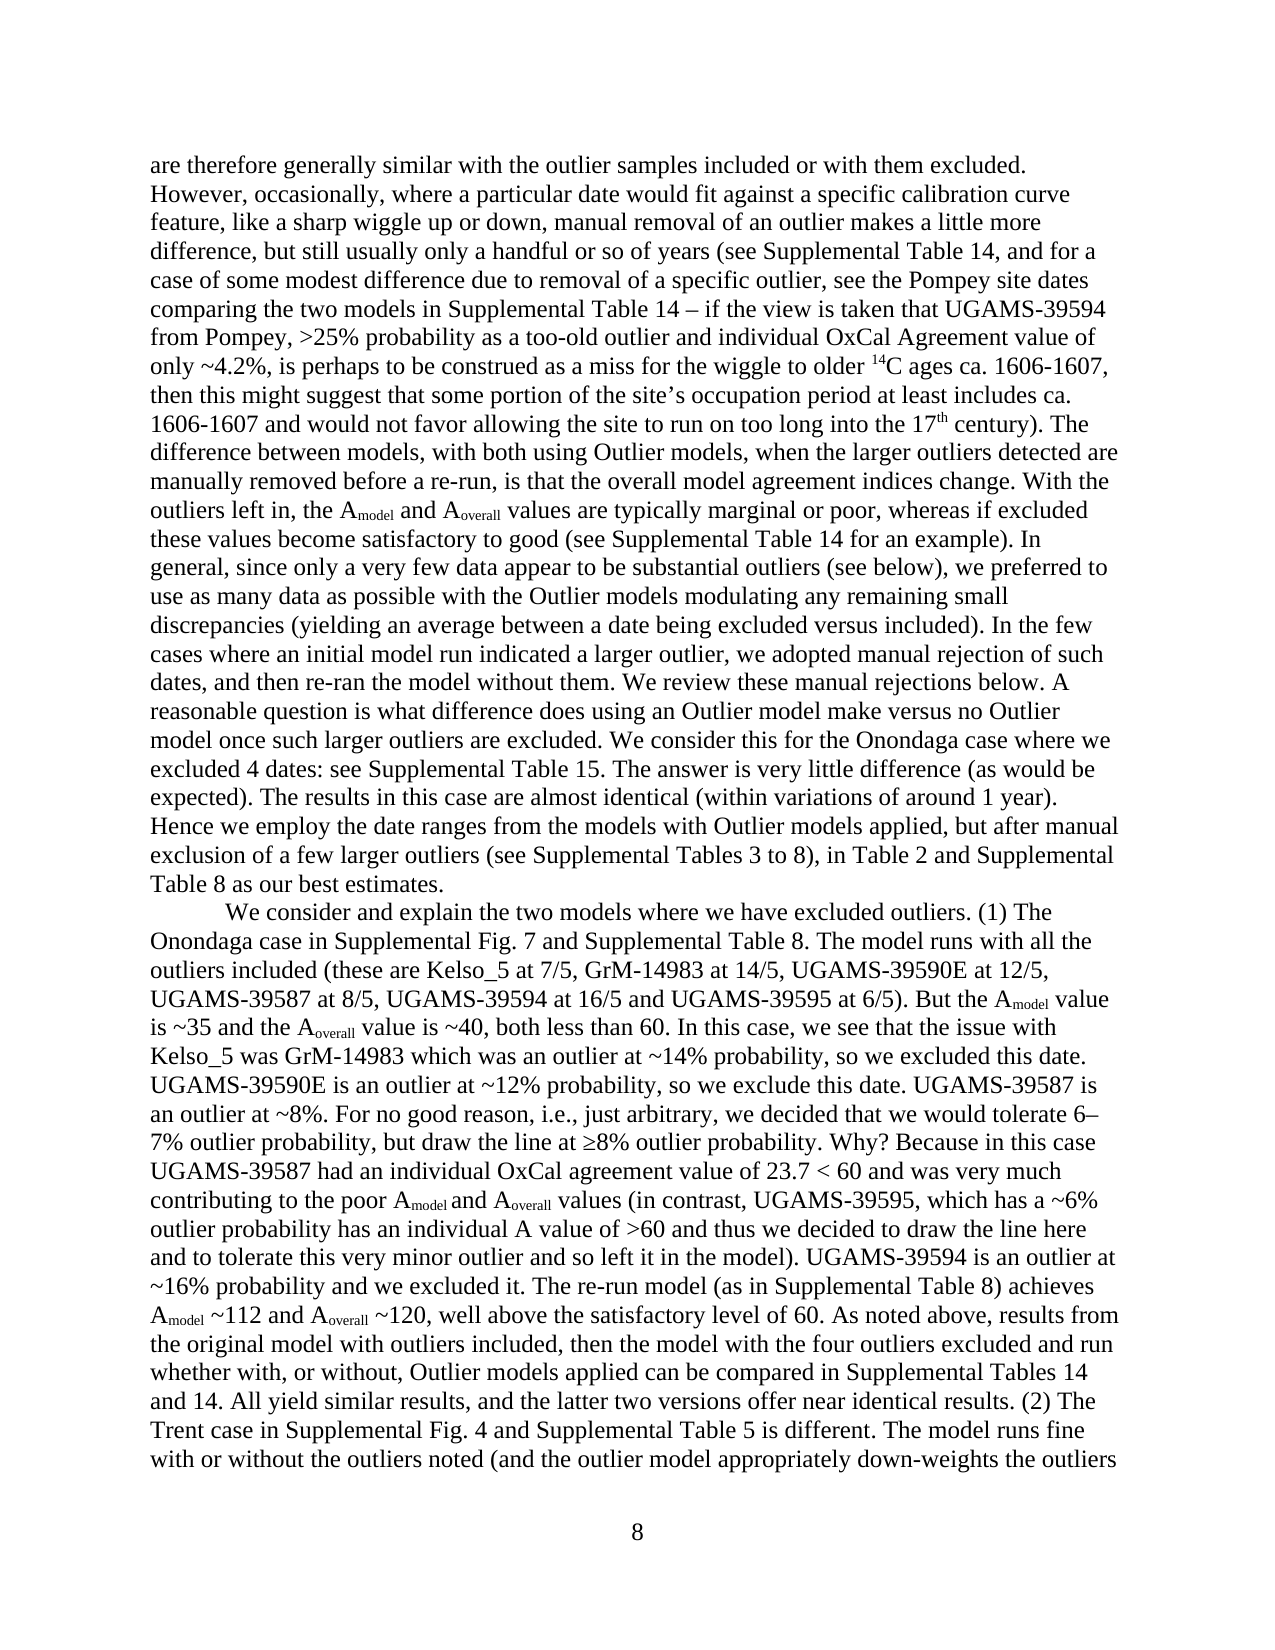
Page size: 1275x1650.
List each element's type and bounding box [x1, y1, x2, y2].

text [150, 897, 1125, 1472]
text [150, 150, 1125, 897]
